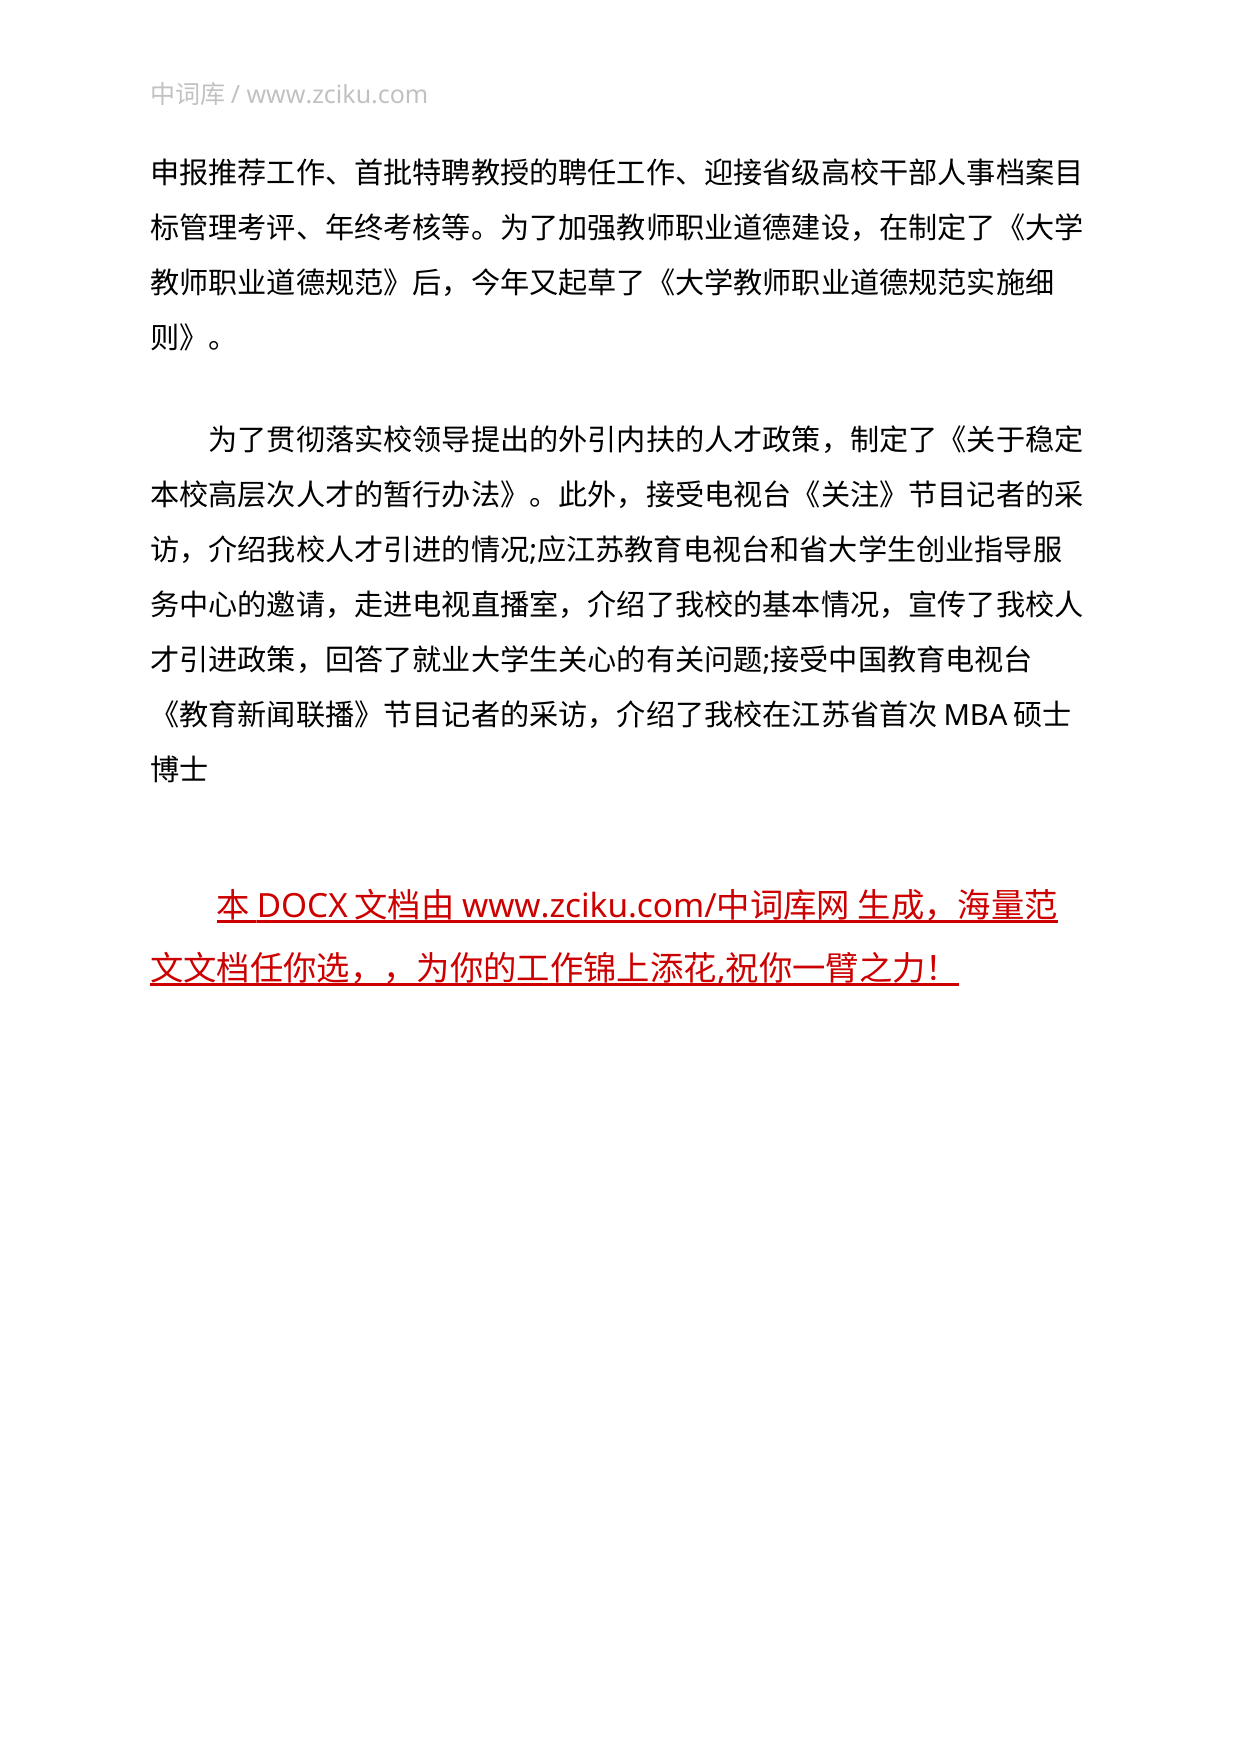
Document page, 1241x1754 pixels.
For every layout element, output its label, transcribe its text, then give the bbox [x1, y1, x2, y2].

text 本DOCX文档由 www.zciku.com/中词库网 生成，海量范文文档任你选，，为你的工作锦上添花,祝你一臂之力！ [150, 879, 1090, 990]
text 为了贯彻落实校领导提出的外引内扶的人才政策，制定了《关于稳定本校高层次人才的暂行办法》。此外，接受电视台《关注》节目记者的采访，介绍我校人才引进的情况;应江苏教育电视台和省大学生创业指导服务中心的邀请，走进电视直播室，介绍了我校的基本情况，宣传了我校人才引进政策，回答了就业大学生关心的有关问题;接受中国教育电视台《教育新闻联播》节目记者的采访，介绍了我校在江苏省首次MBA硕士博士 [150, 416, 1090, 788]
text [150, 150, 1090, 357]
